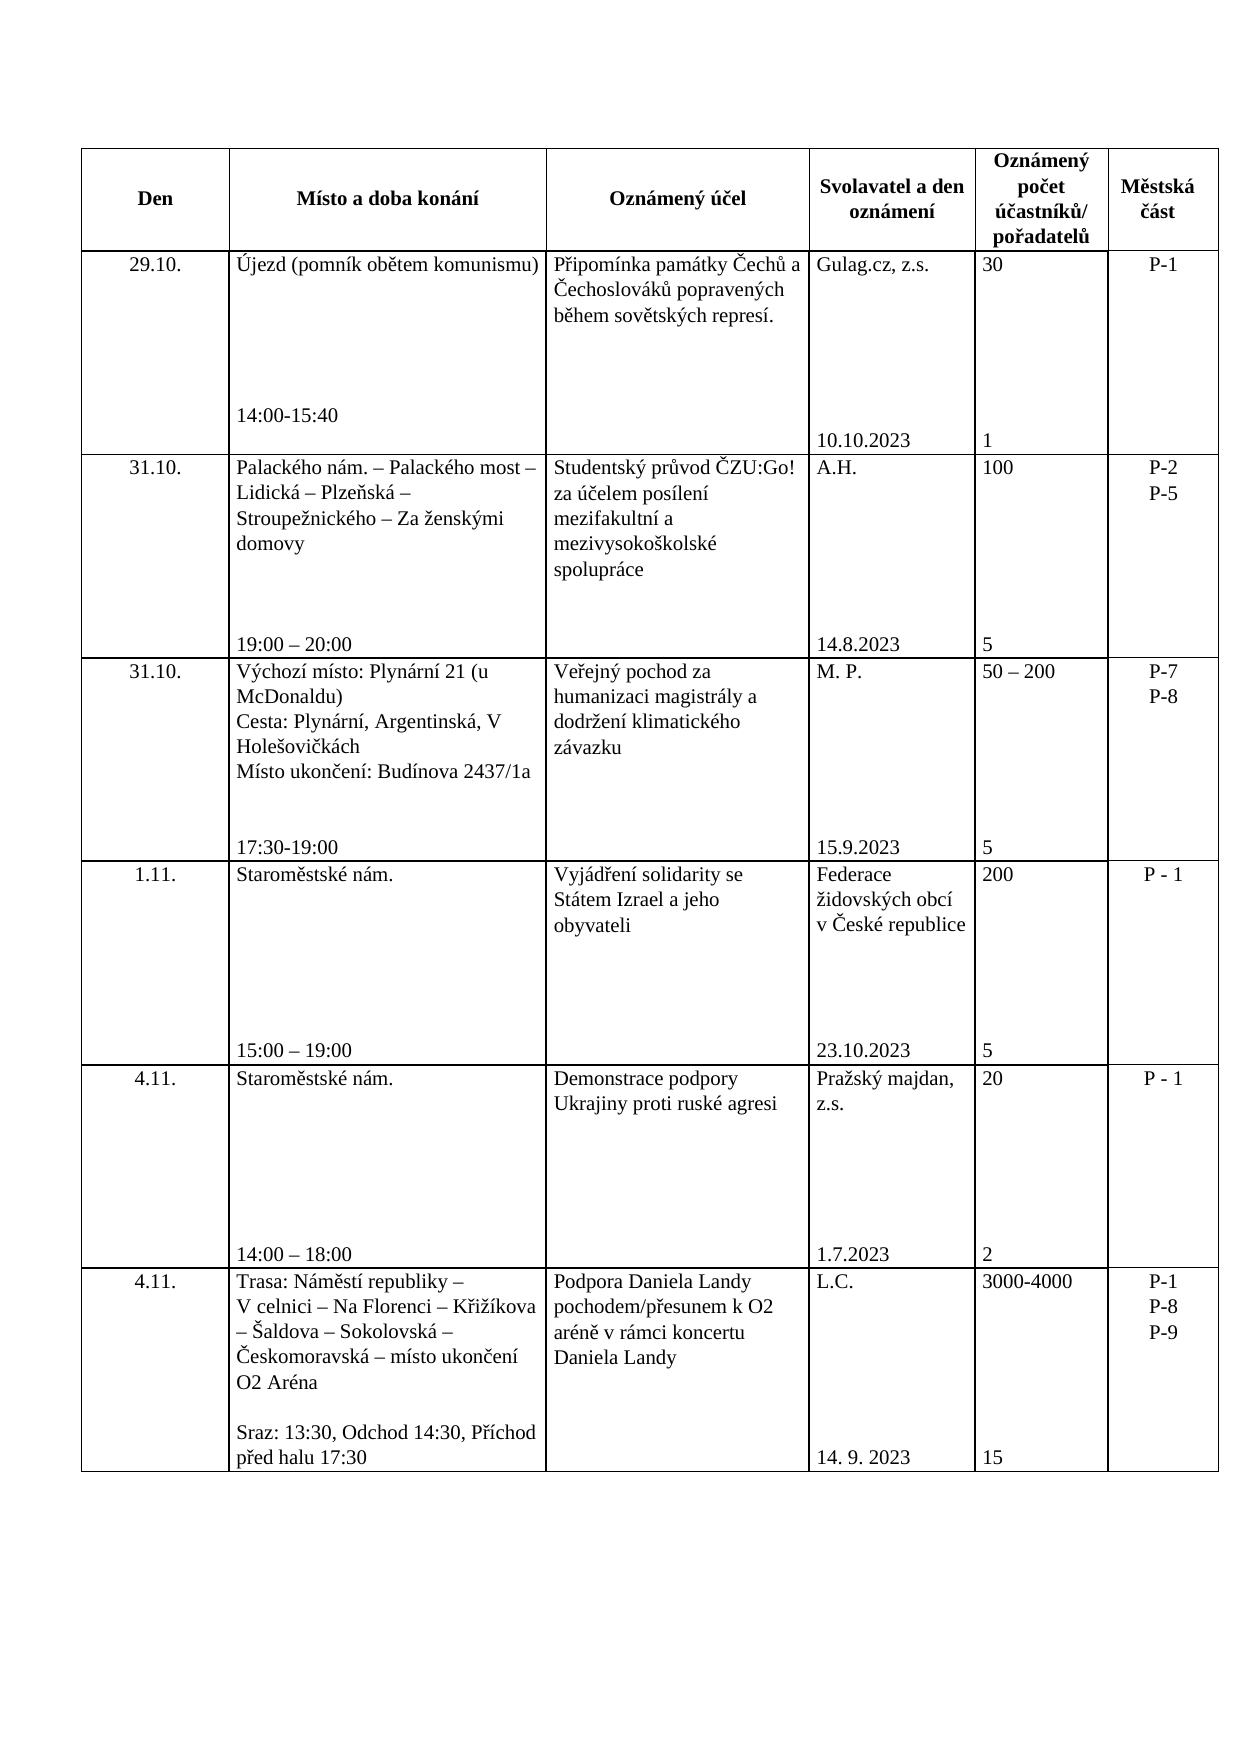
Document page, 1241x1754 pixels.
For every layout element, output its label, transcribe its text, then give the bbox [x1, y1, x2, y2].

table_cell 50 – 200 5 [976, 659, 1107, 860]
table_cell 1.11. [82, 862, 228, 1064]
table_cell Staroměstské nám. 14:00 – 18:00 [230, 1066, 545, 1267]
table_cell P-7 P-8 [1109, 658, 1218, 860]
table_cell Vyjádření solidarity se Státem Izrael a jeho obyvateli [547, 862, 808, 1064]
table_cell 100 5 [976, 455, 1107, 657]
table_cell Výchozí místo: Plynární 21 (u McDonaldu) Cesta: Plynární, Argentinská, V Holešovičkách Místo ukončení: Budínova 2437/1a 17:30-19:00 [230, 659, 545, 860]
table_cell 30 1 [976, 252, 1107, 453]
table_cell 31.10. [82, 455, 228, 657]
table_cell P - 1 [1109, 861, 1218, 1064]
table_cell Veřejný pochod za humanizaci magistrály a dodržení klimatického závazku [547, 659, 808, 860]
table_cell M. P. 15.9.2023 [810, 659, 974, 860]
table_header Místo a doba konání [230, 149, 546, 250]
table_cell P-2 P-5 [1109, 455, 1218, 657]
table_cell P-1 [1109, 251, 1218, 453]
table_cell A.H. 14.8.2023 [810, 455, 974, 657]
table_cell Palackého nám. – Palackého most – Lidická – Plzeňská – Stroupežnického – Za ženskými domovy 19:00 – 20:00 [230, 455, 545, 657]
table_cell P-1 P-8 P-9 [1109, 1268, 1218, 1471]
table_cell 20 2 [976, 1066, 1107, 1267]
table_cell 29.10. [82, 252, 228, 453]
table_cell Připomínka památky Čechů a Čechoslováků popravených během sovětských represí. [547, 252, 808, 453]
table_cell P - 1 [1109, 1065, 1218, 1267]
table_header Den [82, 149, 229, 250]
table_header Městská část [1109, 149, 1218, 250]
table_cell Podpora Daniela Landy pochodem/přesunem k O2 aréně v rámci koncertu Daniela Landy [547, 1269, 808, 1471]
table_header Svolavatel a den oznámení [810, 149, 975, 250]
table_cell L.C. 14. 9. 2023 [810, 1269, 974, 1471]
table_cell Staroměstské nám. 15:00 – 19:00 [230, 862, 545, 1064]
table_cell Pražský majdan, z.s. 1.7.2023 [810, 1066, 974, 1267]
table_cell Újezd (pomník obětem komunismu) 14:00-15:40 [230, 252, 545, 453]
table_cell 4.11. [82, 1269, 228, 1471]
table_header Oznámený počet účastníků/ pořadatelů [976, 149, 1108, 250]
table_cell Trasa: Náměstí republiky – V celnici – Na Florenci – Křižíkova – Šaldova – Sokolovská – Českomoravská – místo ukončení O2 Aréna Sraz: 13:30, Odchod 14:30, Příchod před halu 17:30 [230, 1269, 545, 1471]
table_header Oznámený účel [547, 149, 809, 250]
table_cell Federace židovských obcí v České republice 23.10.2023 [810, 862, 974, 1064]
table_cell Studentský průvod ČZU:Go! za účelem posílení mezifakultní a mezivysokoškolské spolupráce [547, 455, 808, 657]
table_cell 200 5 [976, 862, 1107, 1064]
table_cell Gulag.cz, z.s. 10.10.2023 [810, 252, 974, 453]
table_cell Demonstrace podpory Ukrajiny proti ruské agresi [547, 1066, 808, 1267]
table_cell 3000-4000 15 [976, 1269, 1107, 1471]
table_cell 31.10. [82, 659, 228, 860]
table_cell 4.11. [82, 1066, 228, 1267]
